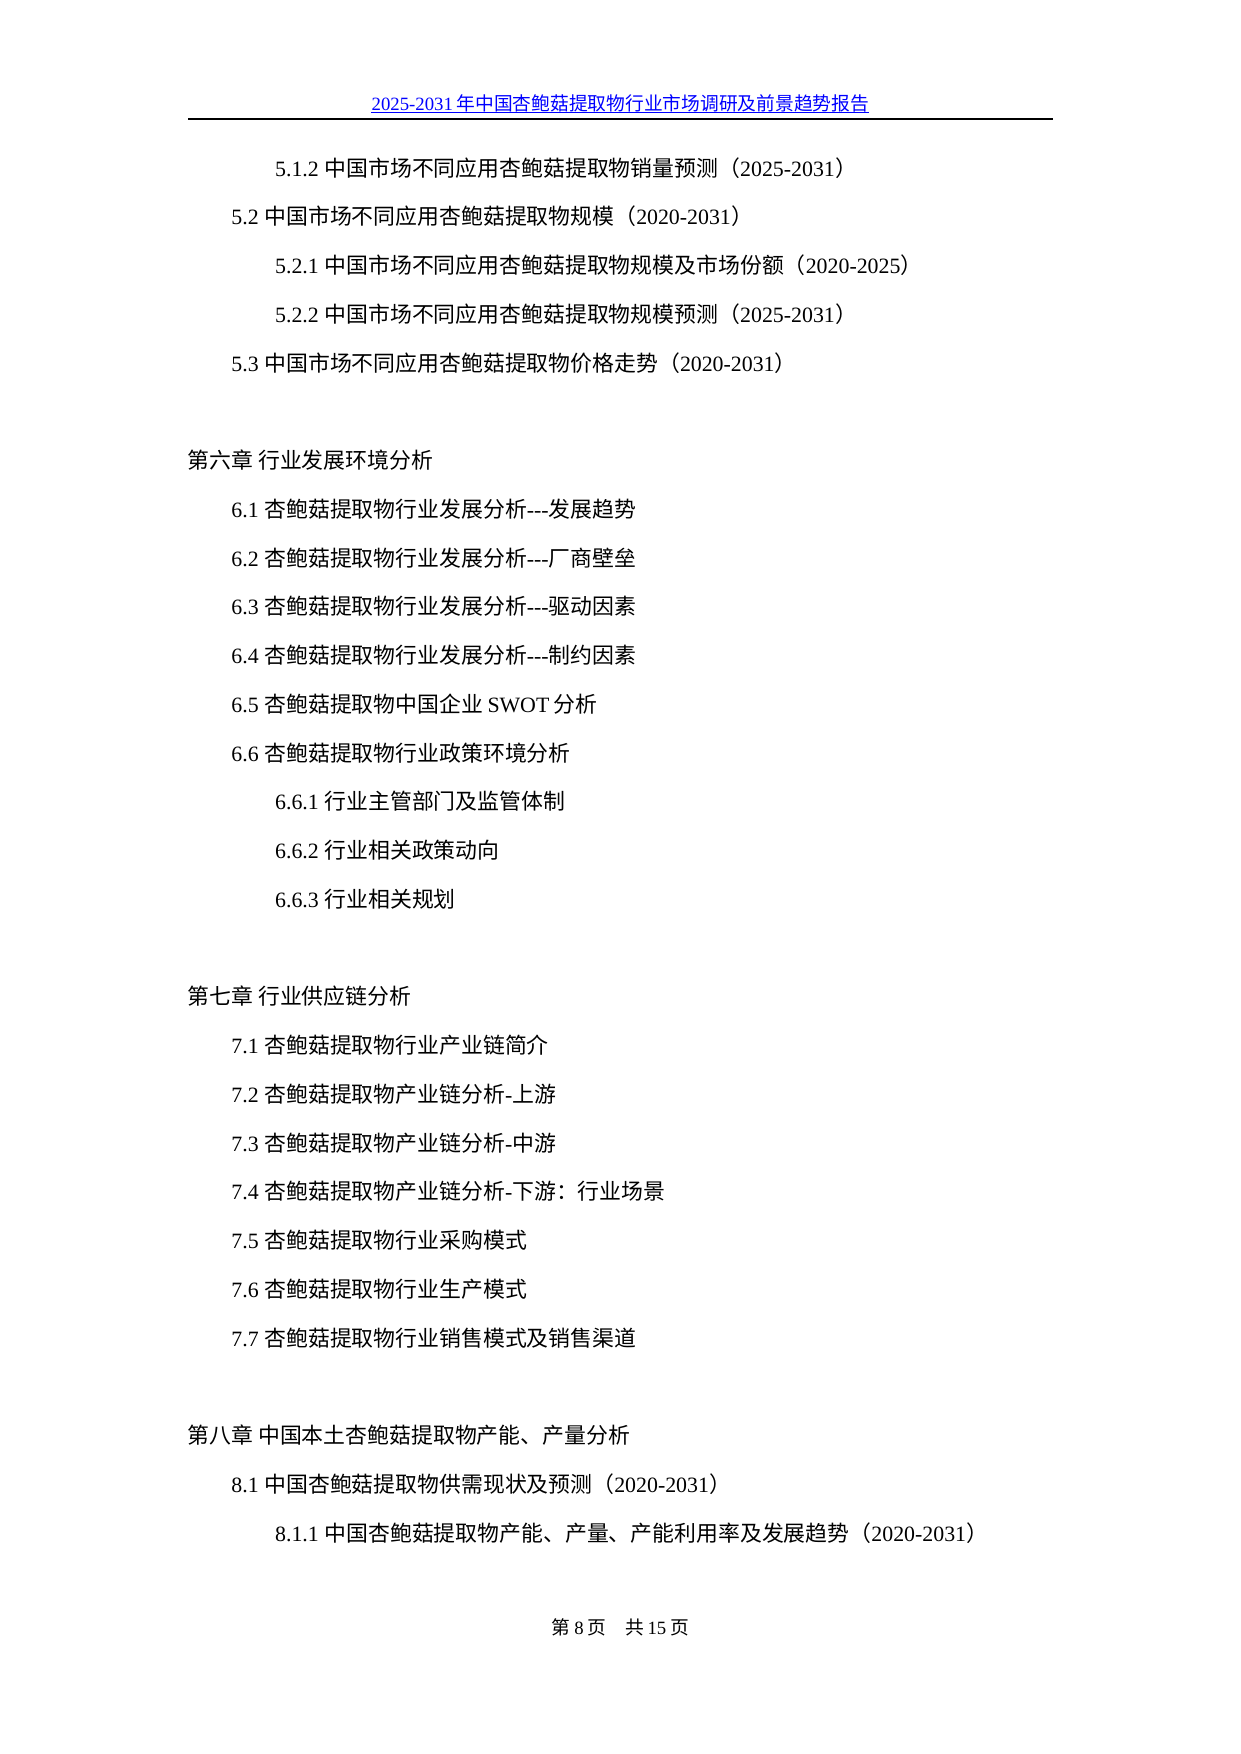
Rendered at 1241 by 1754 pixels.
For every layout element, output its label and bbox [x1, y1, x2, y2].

text [187, 150, 1053, 1548]
